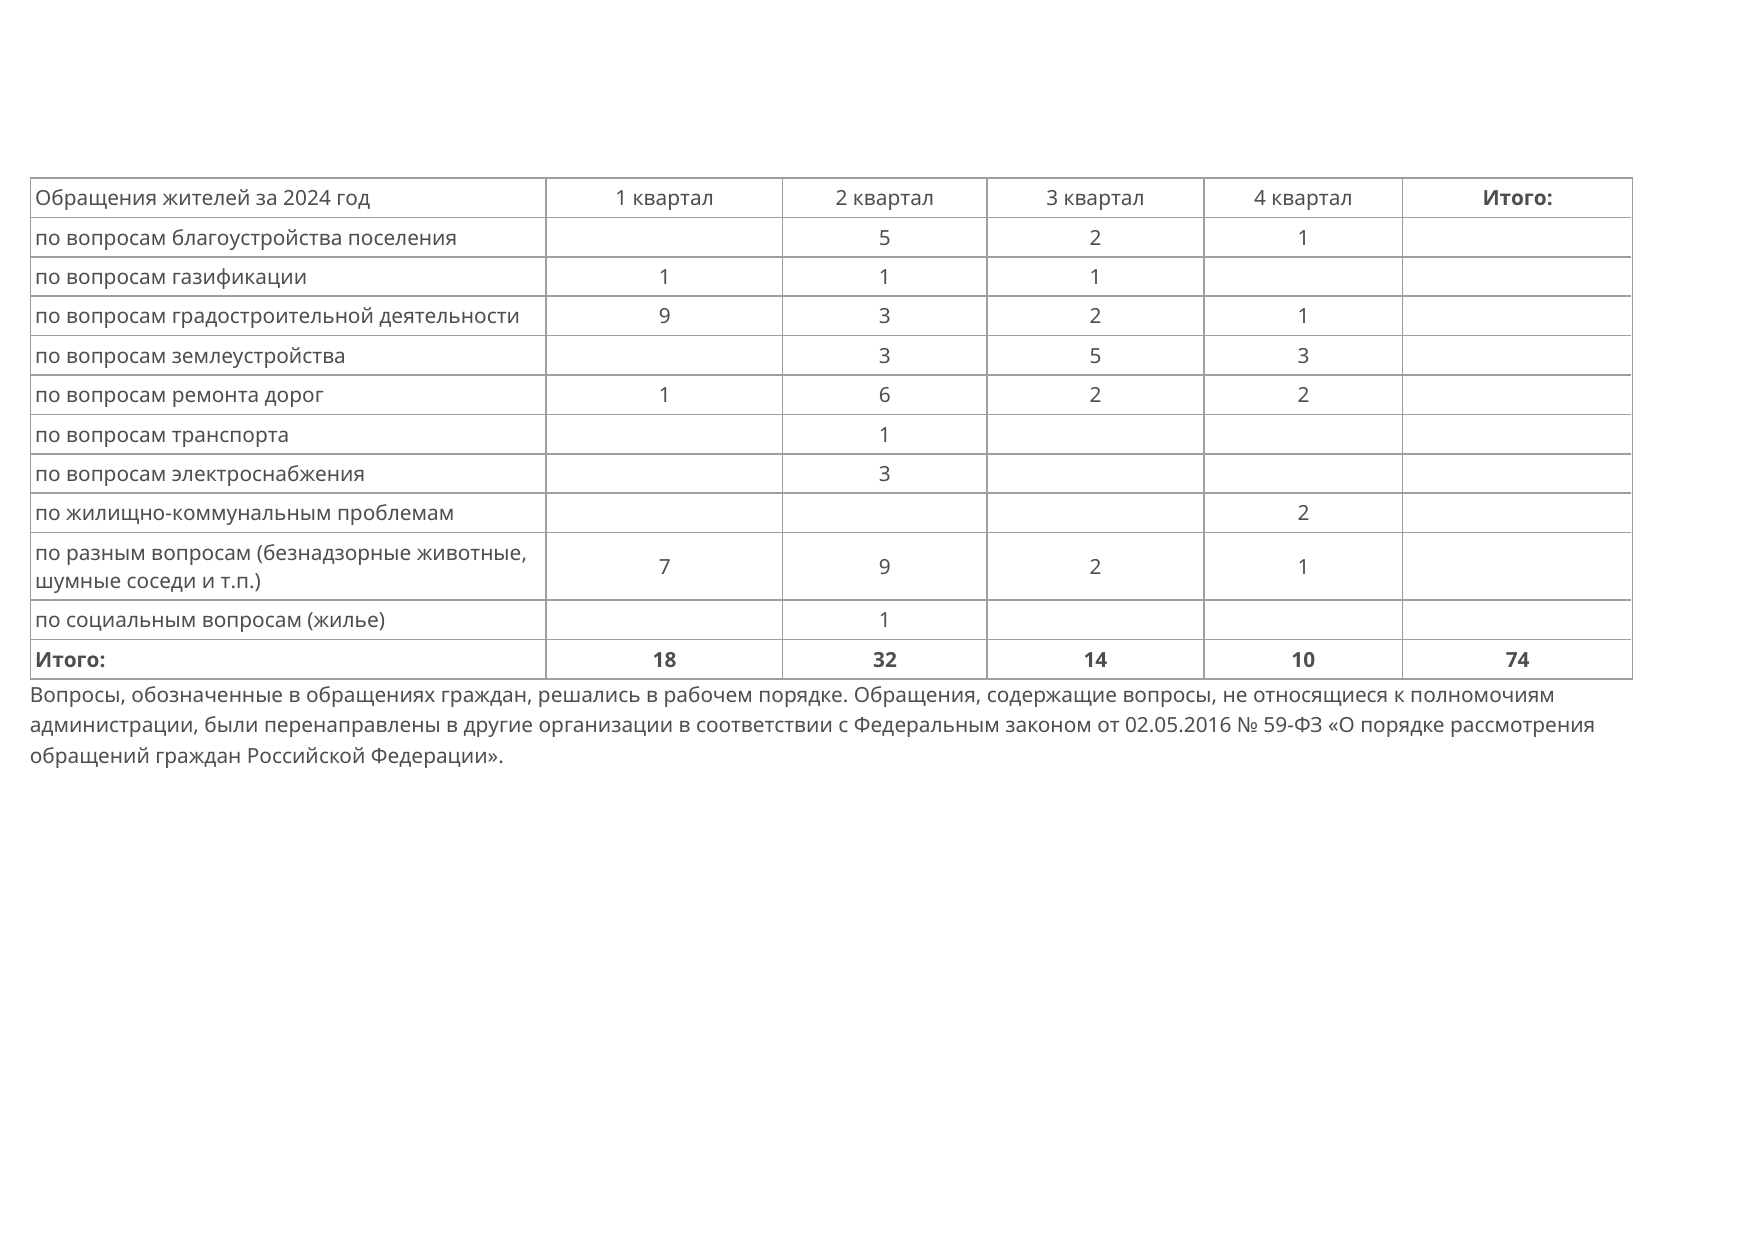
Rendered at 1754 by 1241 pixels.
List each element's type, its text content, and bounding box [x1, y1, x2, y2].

table_header Итого: [1403, 179, 1632, 217]
text Вопросы, обозначенные в обращениях граждан, решались в рабочем порядке. Обращения, содержащие вопросы, не относящиеся к полномочиям администрации, были перенаправлены в другие организации в соответствии с Федеральным законом от 02.05.2016 № 59-ФЗ «О порядке рассмотрения обращений граждан Российской Федерации». [29, 680, 1609, 769]
table_cell 3 [1205, 336, 1402, 374]
table_cell 32 [783, 640, 986, 678]
table_cell [547, 455, 782, 492]
table_cell 10 [1205, 640, 1402, 678]
table_cell [547, 601, 782, 639]
table_cell [547, 336, 782, 374]
table_cell 1 [783, 258, 986, 295]
table_cell 6 [783, 376, 986, 413]
table_cell [1403, 256, 1632, 295]
table_cell [1205, 258, 1402, 295]
table_header 1 квартал [547, 179, 782, 217]
table_cell [547, 494, 782, 532]
table_cell [1205, 415, 1402, 453]
table_cell по вопросам благоустройства поселения [31, 218, 545, 256]
table_cell 18 [547, 640, 782, 678]
table_cell [1205, 455, 1402, 492]
table_cell [988, 415, 1203, 453]
table_cell по разным вопросам (безнадзорные животные, шумные соседи и т.п.) [31, 533, 545, 599]
table_cell 1 [783, 601, 986, 639]
table_cell [1403, 295, 1632, 335]
table_cell 14 [988, 640, 1203, 678]
table_cell 2 [1205, 376, 1402, 413]
table_cell 2 [988, 376, 1203, 413]
table_cell по вопросам ремонта дорог [31, 376, 545, 413]
table_cell [1403, 335, 1632, 374]
table_cell 9 [783, 533, 986, 599]
table_cell 2 [1205, 494, 1402, 532]
table_header 2 квартал [783, 179, 986, 217]
table_cell по социальным вопросам (жилье) [31, 601, 545, 639]
table_cell [988, 455, 1203, 492]
table_cell [1403, 414, 1632, 453]
table_cell по вопросам землеустройства [31, 336, 545, 374]
table_cell 9 [547, 297, 782, 335]
table_cell 74 [1403, 639, 1632, 678]
table_cell по вопросам электроснабжения [31, 455, 545, 492]
table_cell [988, 494, 1203, 532]
table_cell 1 [1205, 533, 1402, 599]
table_cell [1403, 532, 1632, 599]
table_cell 1 [1205, 297, 1402, 335]
table_header 3 квартал [988, 179, 1203, 217]
table_header 4 квартал [1205, 179, 1402, 217]
table_cell 2 [988, 533, 1203, 599]
table_header Обращения жителей за 2024 год [31, 179, 545, 217]
table_cell Итого: [31, 640, 545, 678]
table_cell [783, 494, 986, 532]
table_cell 7 [547, 533, 782, 599]
table_cell 2 [988, 218, 1203, 256]
table_cell 1 [783, 415, 986, 453]
table_cell по вопросам градостроительной деятельности [31, 297, 545, 335]
table_cell [1403, 492, 1632, 532]
table_cell [1403, 217, 1632, 256]
table_cell [547, 218, 782, 256]
table_cell 1 [547, 376, 782, 413]
table_cell 5 [988, 336, 1203, 374]
table_cell [1403, 453, 1632, 492]
table_cell 5 [783, 218, 986, 256]
table_cell [1205, 601, 1402, 639]
table_cell 3 [783, 455, 986, 492]
table_cell [1403, 599, 1632, 639]
table_cell 1 [1205, 218, 1402, 256]
table_cell 1 [988, 258, 1203, 295]
table_cell 3 [783, 297, 986, 335]
table_cell по жилищно-коммунальным проблемам [31, 494, 545, 532]
table_cell 3 [783, 336, 986, 374]
table_cell [547, 415, 782, 453]
table_cell по вопросам газификации [31, 258, 545, 295]
table_cell [988, 601, 1203, 639]
table_cell 2 [988, 297, 1203, 335]
table_cell по вопросам транспорта [31, 415, 545, 453]
table_cell 1 [547, 258, 782, 295]
table_cell [1403, 374, 1632, 413]
